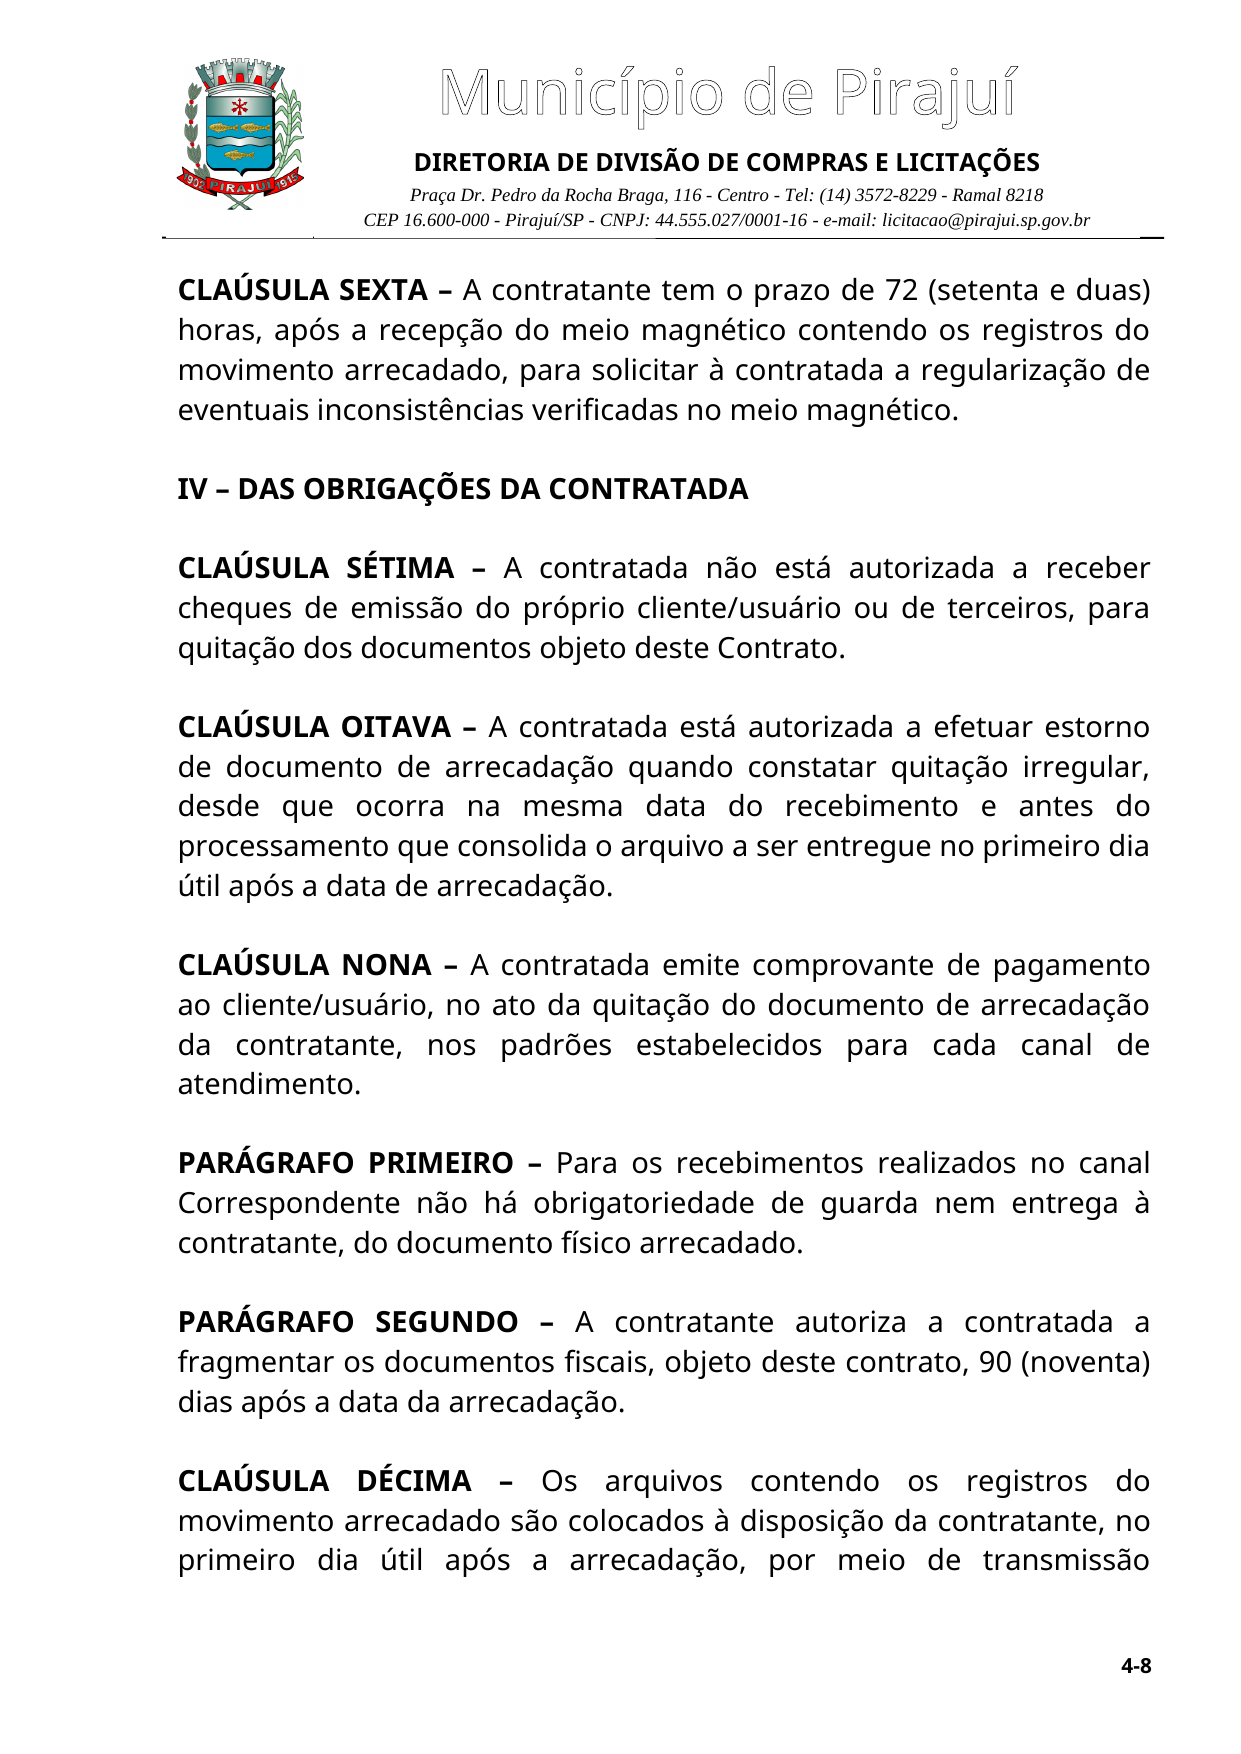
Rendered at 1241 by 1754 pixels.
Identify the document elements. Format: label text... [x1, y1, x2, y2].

text CLAÚSULA SEXTA – A contratante tem o prazo de 72 (setenta e duas) horas, após a recepção do meio magnético contendo os registros do movimento arrecadado, para solicitar à contratada a regularização de eventuais inconsistências verificadas no meio magnético. [177, 270, 1152, 428]
text CLAÚSULA SÉTIMA – A contratada não está autorizada a receber cheques de emissão do próprio cliente/usuário ou de terceiros, para quitação dos documentos objeto deste Contrato. [177, 547, 1152, 667]
text CLAÚSULA NONA – A contratada emite comprovante de pagamento ao cliente/usuário, no ato da quitação do documento de arrecadação da contratante, nos padrões estabelecidos para cada canal de atendimento. [177, 944, 1152, 1103]
text IV – DAS OBRIGAÇÕES DA CONTRATADA [177, 468, 1152, 508]
text PARÁGRAFO PRIMEIRO – Para os recebimentos realizados no canal Correspondente não há obrigatoriedade de guarda nem entrega à contratante, do documento físico arrecadado. [177, 1143, 1152, 1262]
text PARÁGRAFO SEGUNDO – A contratante autoriza a contratada a fragmentar os documentos fiscais, objeto deste contrato, 90 (noventa) dias após a data da arrecadação. [177, 1302, 1152, 1421]
text CLAÚSULA OITAVA – A contratada está autorizada a efetuar estorno de documento de arrecadação quando constatar quitação irregular, desde que ocorra na mesma data do recebimento e antes do processamento que consolida o arquivo a ser entregue no primeiro dia útil após a data de arrecadação. [177, 706, 1152, 905]
picture [176, 58, 304, 210]
